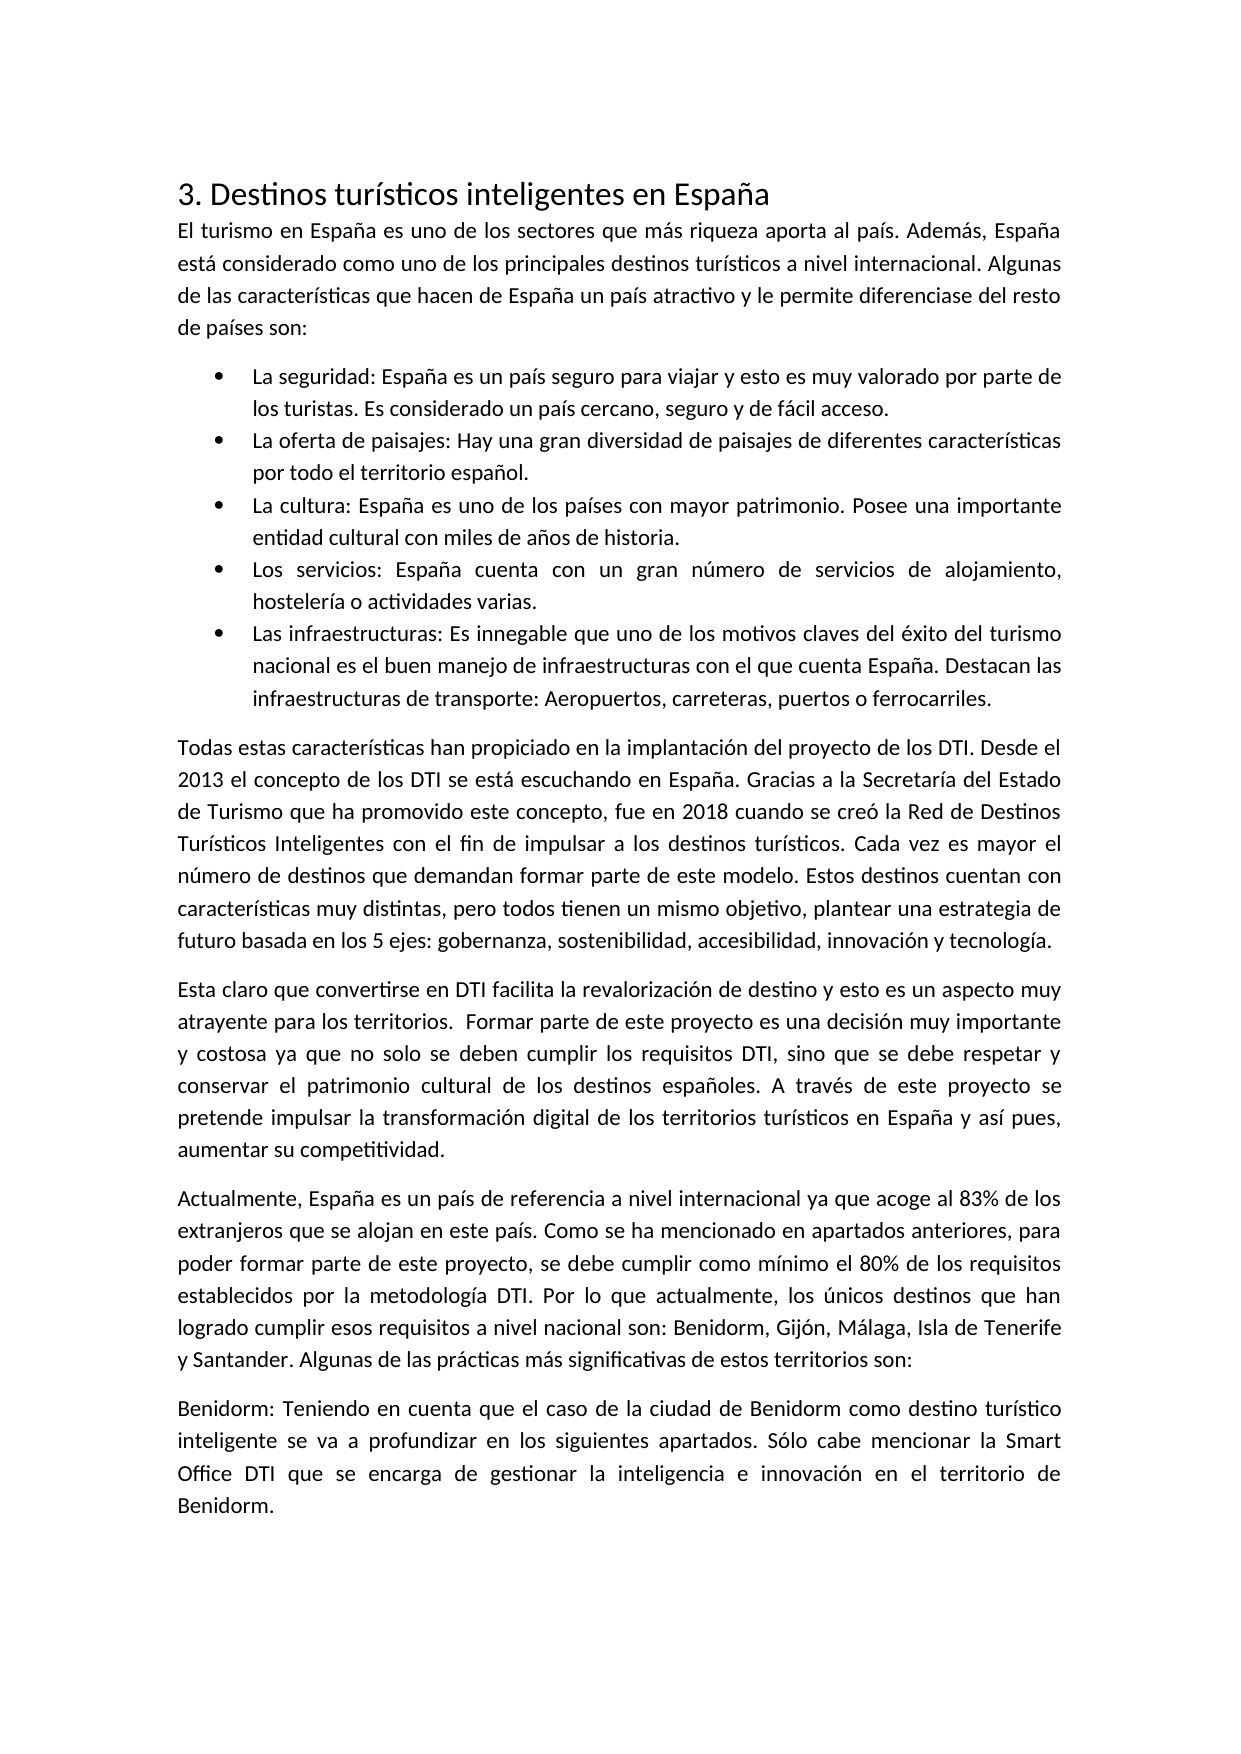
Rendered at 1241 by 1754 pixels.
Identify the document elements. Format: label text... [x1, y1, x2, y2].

text El turismo en España es uno de los sectores que más riqueza aporta al país. Además, España está considerado como uno de los principales destinos turísticos a nivel internacional. Algunas de las características que hacen de España un país atractivo y le permite diferenciase del resto de países son: [177, 217, 1063, 341]
text Benidorm: Teniendo en cuenta que el caso de la ciudad de Benidorm como destino turístico inteligente se va a profundizar en los siguientes apartados. Sólo cabe mencionar la Smart Office DTI que se encarga de gestionar la inteligencia e innovación en el territorio de Benidorm. [177, 1394, 1063, 1519]
list La cultura: España es uno de los países con mayor patrimonio. Posee una importante entidad cultural con miles de años de historia. [215, 491, 1063, 551]
text Actualmente, España es un país de referencia a nivel internacional ya que acoge al 83% de los extranjeros que se alojan en este país. Como se ha mencionado en apartados anteriores, para poder formar parte de este proyecto, se debe cumplir como mínimo el 80% de los requisitos establecidos por la metodología DTI. Por lo que actualmente, los únicos destinos que han logrado cumplir esos requisitos a nivel nacional son: Benidorm, Gijón, Málaga, Isla de Tenerife y Santander. Algunas de las prácticas más significativas de estos territorios son: [177, 1184, 1063, 1373]
text Esta claro que convertirse en DTI facilita la revalorización de destino y esto es un aspecto muy atrayente para los territorios. Formar parte de este proyecto es una decisión muy importante y costosa ya que no solo se deben cumplir los requisitos DTI, sino que se debe respetar y conservar el patrimonio cultural de los destinos españoles. A través de este proyecto se pretende impulsar la transformación digital de los territorios turísticos en España y así pues, aumentar su competitividad. [177, 975, 1063, 1164]
subtitle 3. Destinos turísticos inteligentes en España [177, 173, 1063, 213]
list Los servicios: España cuenta con un gran número de servicios de alojamiento, hostelería o actividades varias. [215, 555, 1063, 615]
list La oferta de paisajes: Hay una gran diversidad de paisajes de diferentes características por todo el territorio español. [215, 426, 1063, 487]
text Todas estas características han propiciado en la implantación del proyecto de los DTI. Desde el 2013 el concepto de los DTI se está escuchando en España. Gracias a la Secretaría del Estado de Turismo que ha promovido este concepto, fue en 2018 cuando se creó la Red de Destinos Turísticos Inteligentes con el fin de impulsar a los destinos turísticos. Cada vez es mayor el número de destinos que demandan formar parte de este modelo. Estos destinos cuentan con características muy distintas, pero todos tienen un mismo objetivo, plantear una estrategia de futuro basada en los 5 ejes: gobernanza, sostenibilidad, accesibilidad, innovación y tecnología. [177, 733, 1063, 954]
list Las infraestructuras: Es innegable que uno de los motivos claves del éxito del turismo nacional es el buen manejo de infraestructuras con el que cuenta España. Destacan las infraestructuras de transporte: Aeropuertos, carreteras, puertos o ferrocarriles. [215, 619, 1063, 712]
list La seguridad: España es un país seguro para viajar y esto es muy valorado por parte de los turistas. Es considerado un país cercano, seguro y de fácil acceso. [215, 362, 1063, 422]
